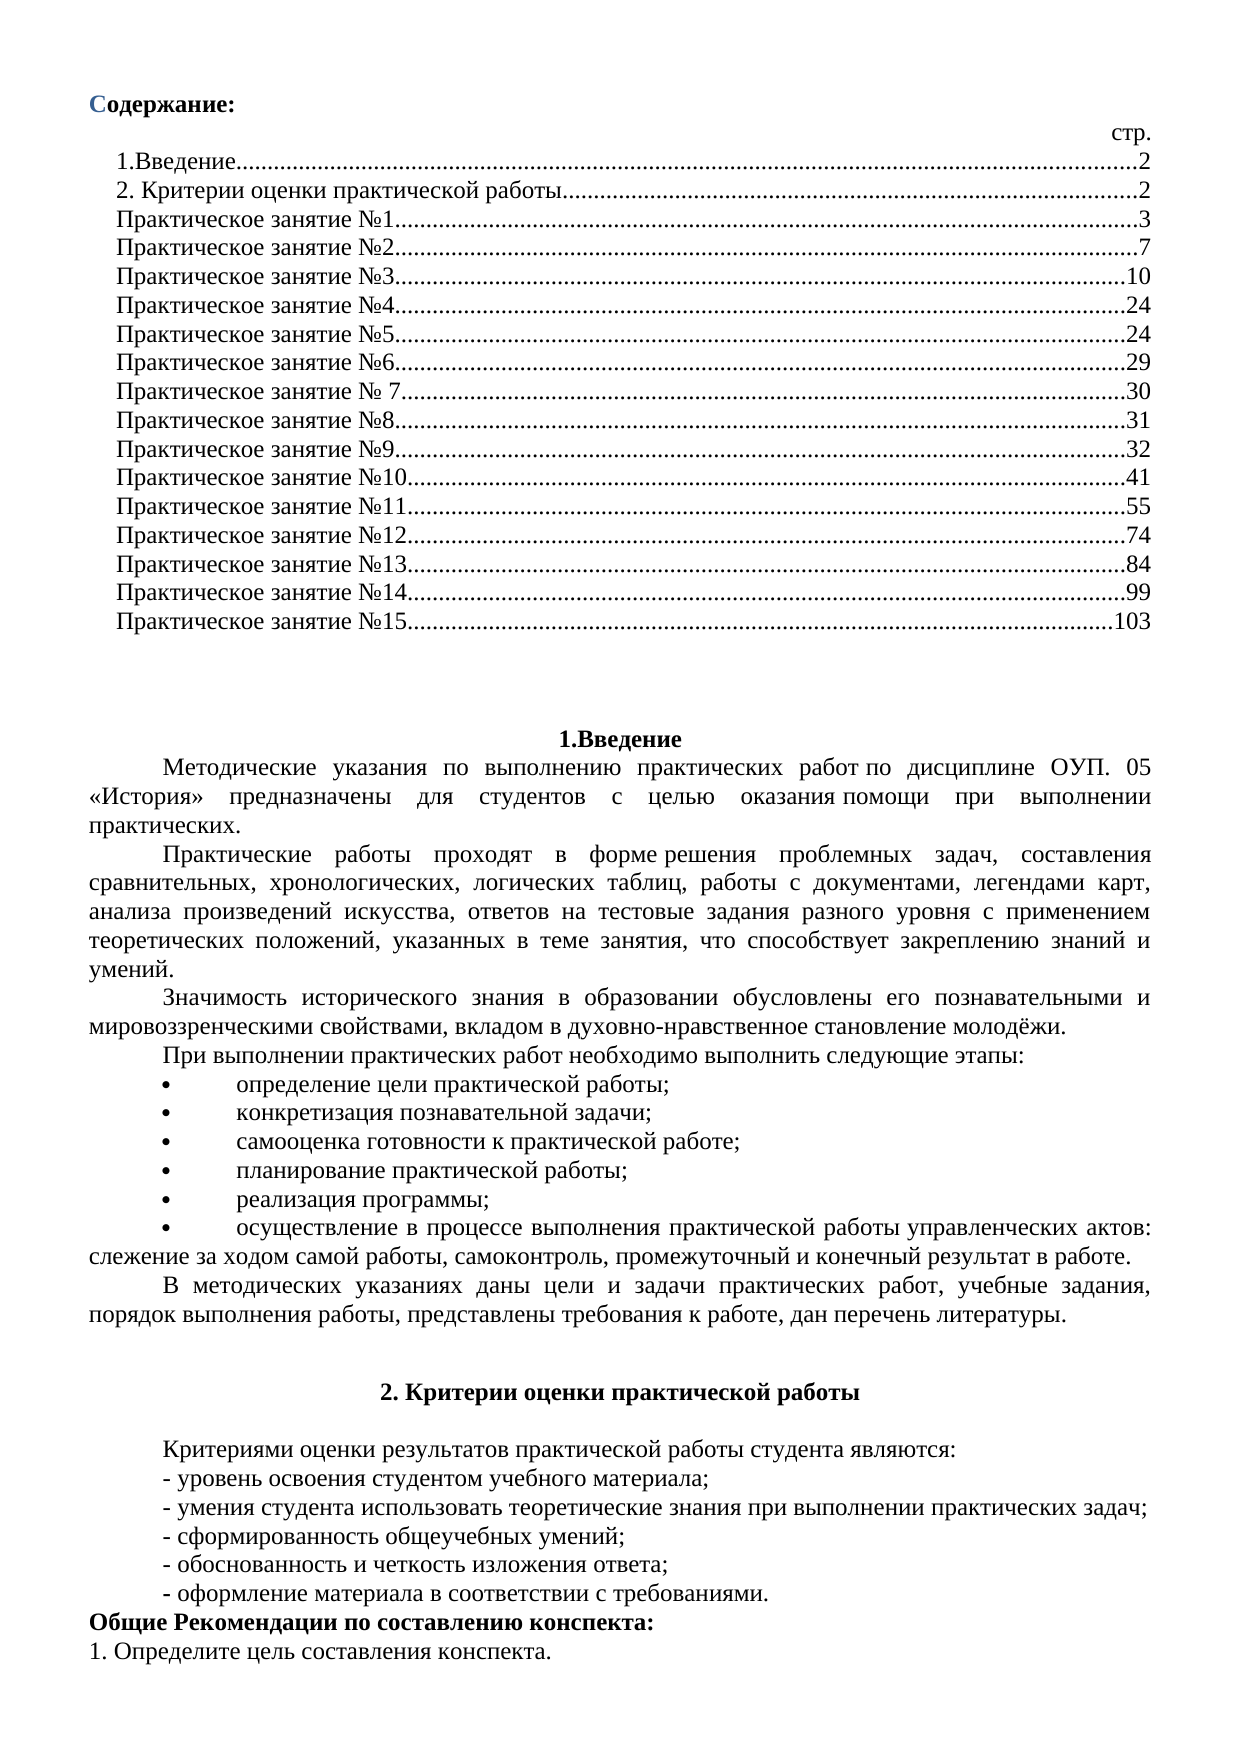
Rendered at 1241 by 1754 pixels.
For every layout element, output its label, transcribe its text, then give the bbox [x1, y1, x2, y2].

list планирование практической работы; [89, 1155, 1152, 1184]
list определение цели практической работы; [89, 1069, 1152, 1097]
subtitle 2. Критерии оценки практической работы [89, 1377, 1152, 1406]
text В методических указаниях даны цели и задачи практических работ, учебные задания, порядок выполнения работы, представлены требования к работе, дан перечень литературы. [89, 1270, 1152, 1327]
text 1. Определите цель составления конспекта. [89, 1636, 1152, 1664]
text - сформированность общеучебных умений; [89, 1521, 1152, 1549]
subtitle 1.Введение [89, 724, 1152, 752]
text Критериями оценки результатов практической работы студента являются: [89, 1434, 1152, 1463]
text Общие Рекомендации по составлению конспекта: [89, 1607, 1152, 1636]
list реализация программы; [89, 1184, 1152, 1212]
text - уровень освоения студентом учебного материала; [89, 1463, 1152, 1492]
list самооценка готовности к практической работе; [89, 1126, 1152, 1155]
text Практические работы проходят в форме решения проблемных задач, составления сравнительных, хронологических, логических таблиц, работы с документами, легендами карт, анализа произведений искусства, ответов на тестовые задания разного уровня с применением теоретических положений, указанных в теме занятия, что способствует закреплению знаний и умений. [89, 839, 1152, 982]
text - оформление материала в соответствии с требованиями. [89, 1578, 1152, 1607]
list конкретизация познавательной задачи; [89, 1097, 1152, 1126]
text - умения студента использовать теоретические знания при выполнении практических задач; [89, 1492, 1152, 1521]
text Методические указания по выполнению практических работ по дисциплине ОУП. 05 «История» предназначены для студентов с целью оказания помощи при выполнении практических. [89, 752, 1152, 839]
text - обоснованность и четкость изложения ответа; [89, 1549, 1152, 1578]
list осуществление в процессе выполнения практической работы управленческих актов: слежение за ходом самой работы, самоконтроль, промежуточный и конечный результат в работе. [89, 1212, 1152, 1270]
text При выполнении практических работ необходимо выполнить следующие этапы: [89, 1040, 1152, 1069]
text Значимость исторического знания в образовании обусловлены его познавательными и мировоззренческими свойствами, вкладом в духовно-нравственное становление молодёжи. [89, 982, 1152, 1040]
